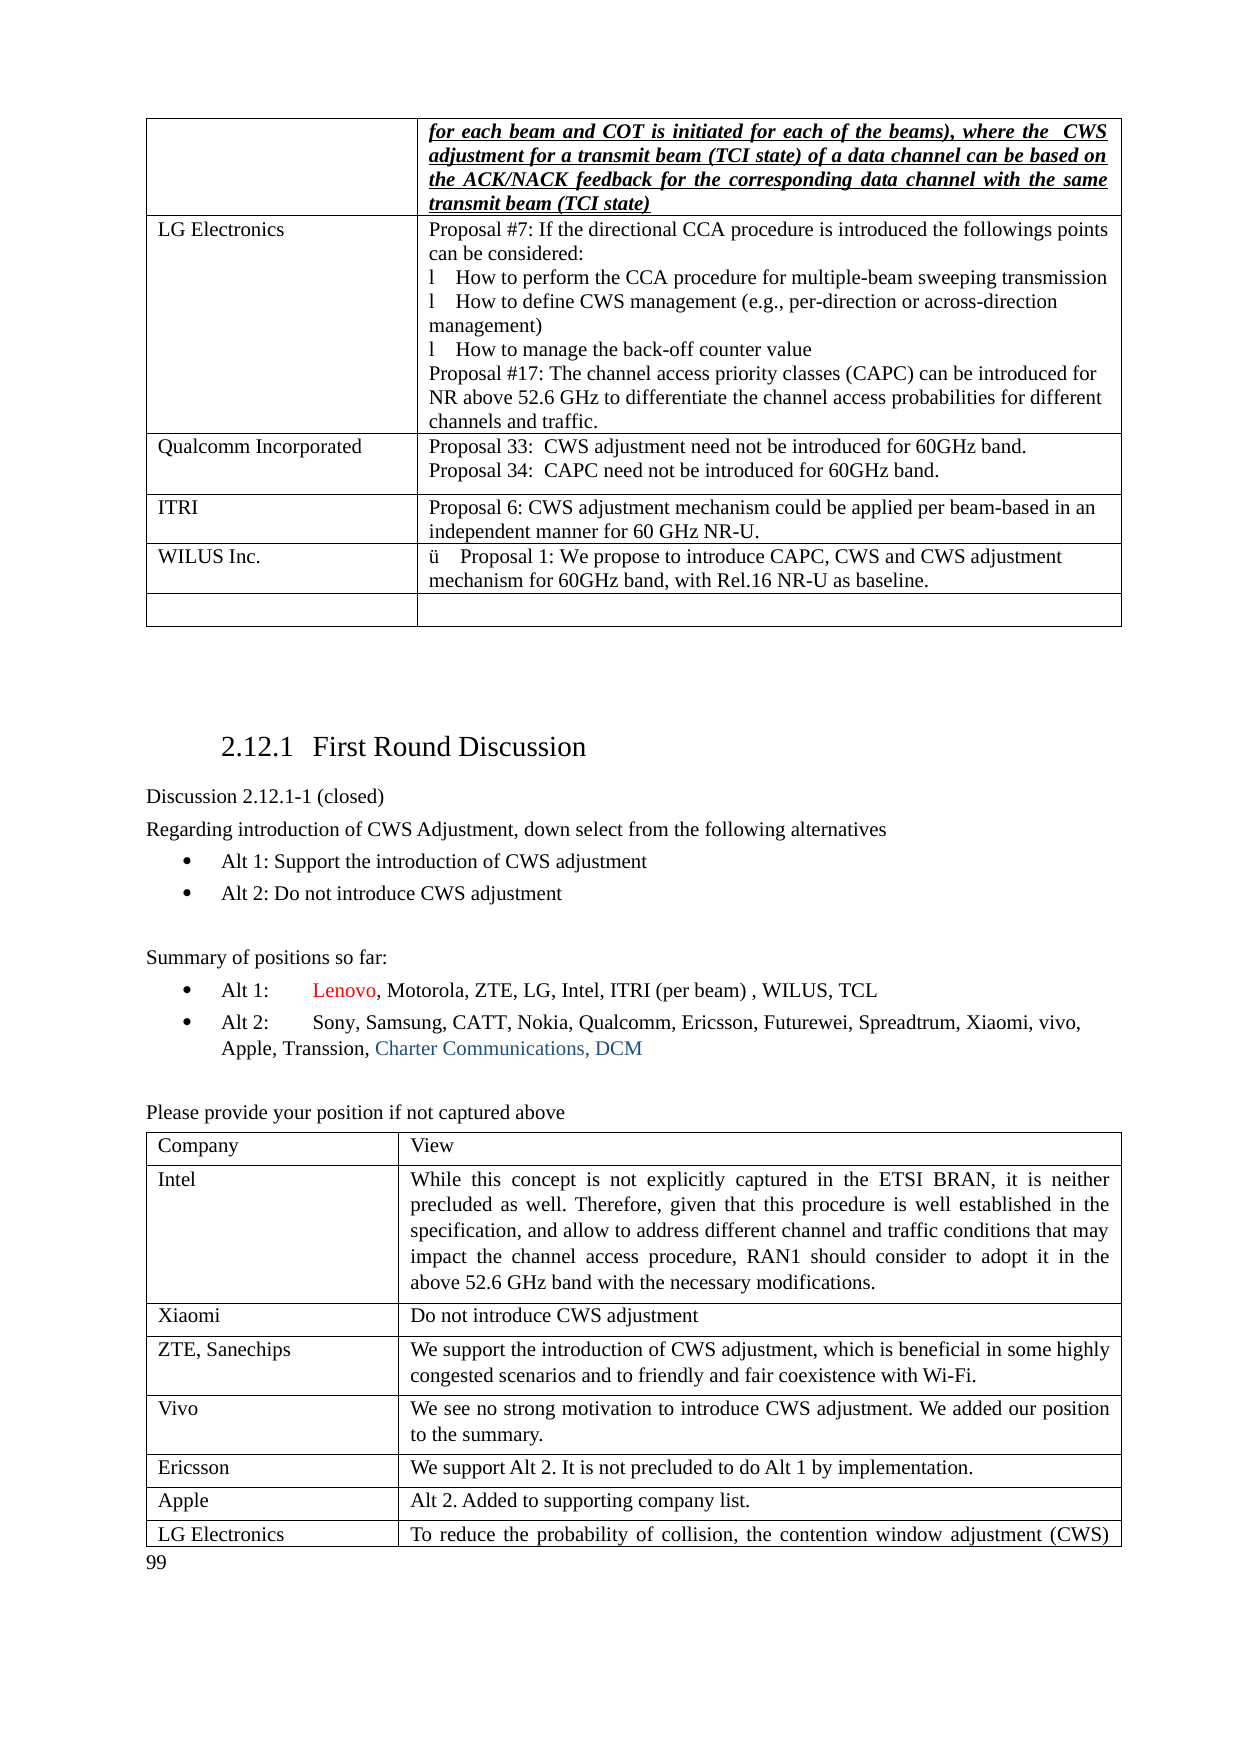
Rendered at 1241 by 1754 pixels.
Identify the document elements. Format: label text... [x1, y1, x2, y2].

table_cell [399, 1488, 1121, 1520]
list Alt 1: Support the introduction of CWS adjustment [183, 849, 1122, 873]
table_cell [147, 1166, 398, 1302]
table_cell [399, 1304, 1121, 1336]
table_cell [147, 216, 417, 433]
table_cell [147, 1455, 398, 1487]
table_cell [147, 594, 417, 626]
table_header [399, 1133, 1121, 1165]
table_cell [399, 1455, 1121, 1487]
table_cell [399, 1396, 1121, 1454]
text Please provide your position if not captured above [146, 1100, 1122, 1124]
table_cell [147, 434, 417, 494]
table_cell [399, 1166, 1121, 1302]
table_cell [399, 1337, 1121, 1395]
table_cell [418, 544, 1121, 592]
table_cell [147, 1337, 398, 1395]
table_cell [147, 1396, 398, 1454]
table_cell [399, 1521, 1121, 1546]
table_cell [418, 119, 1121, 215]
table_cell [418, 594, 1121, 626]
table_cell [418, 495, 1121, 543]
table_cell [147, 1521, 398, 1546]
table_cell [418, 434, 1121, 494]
list Alt 1: Lenovo, Motorola, ZTE, LG, Intel, ITRI (per beam) , WILUS, TCL [183, 977, 1122, 1002]
text Regarding introduction of CWS Adjustment, down select from the following alternatives [146, 817, 1122, 841]
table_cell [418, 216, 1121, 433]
list Alt 2: Do not introduce CWS adjustment [183, 881, 1122, 905]
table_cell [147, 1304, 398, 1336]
subtitle First Round Discussion [221, 729, 1122, 763]
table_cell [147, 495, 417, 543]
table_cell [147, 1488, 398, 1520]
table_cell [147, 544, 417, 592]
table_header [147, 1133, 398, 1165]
text Summary of positions so far: [146, 945, 1122, 969]
text Discussion 2.12.1-1 (closed) [146, 784, 1122, 808]
list Alt 2: Sony, Samsung, CATT, Nokia, Qualcomm, Ericsson, Futurewei, Spreadtrum, Xiaomi, vivo, Apple, Transsion, Charter Communications, DCM [183, 1010, 1122, 1060]
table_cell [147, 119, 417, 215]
